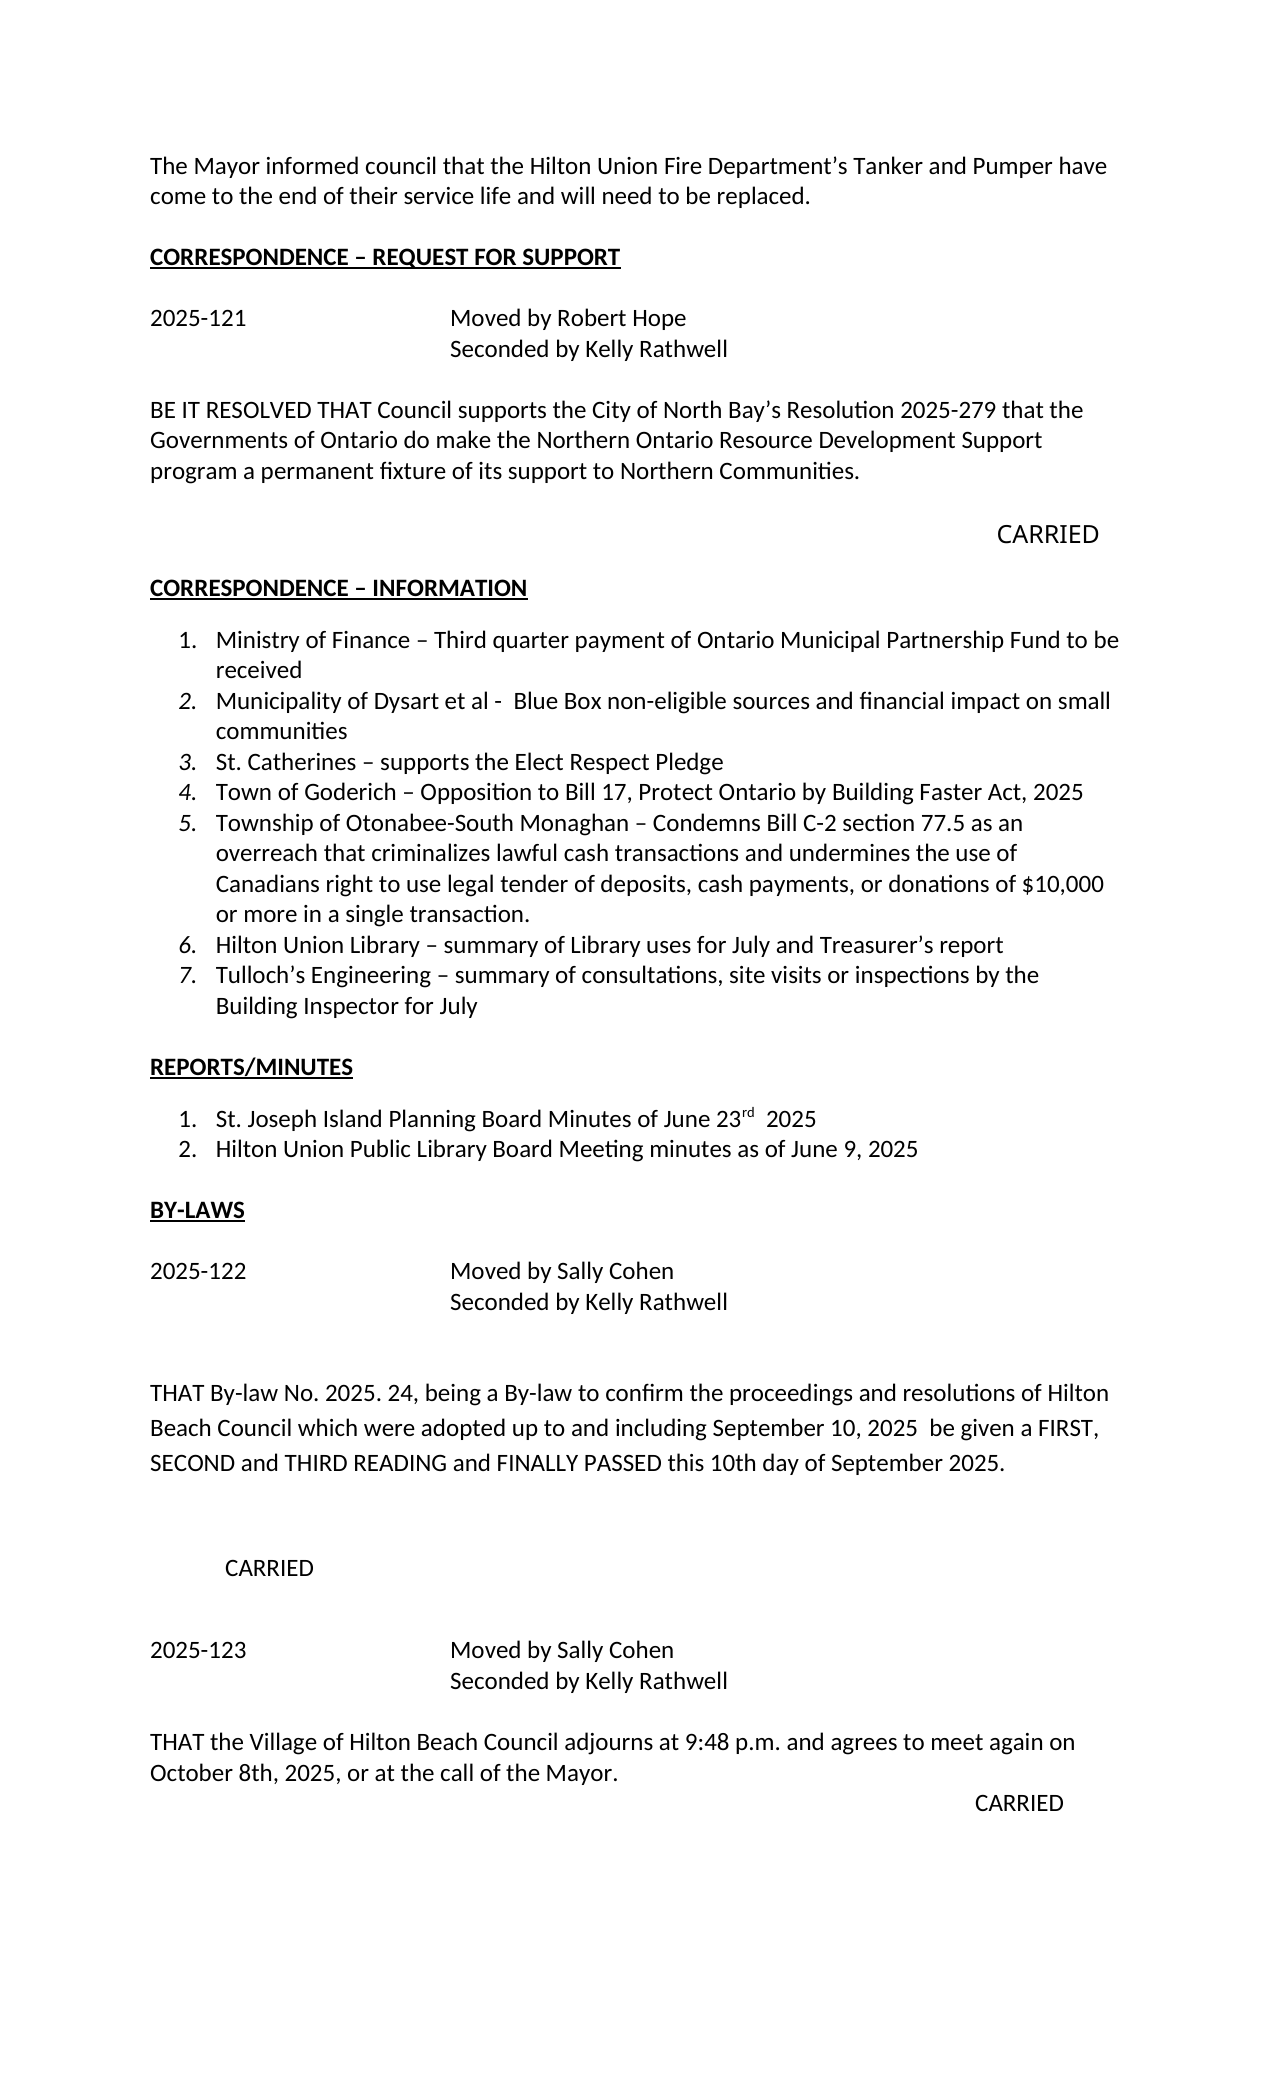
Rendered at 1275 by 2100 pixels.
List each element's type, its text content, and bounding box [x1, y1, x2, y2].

list Hilton Union Public Library Board Meeting minutes as of June 9, 2025 [178, 1133, 1125, 1164]
text The Mayor informed council that the Hilton Union Fire Department’s Tanker and Pumper have come to the end of their service life and will need to be replaced. [150, 150, 1125, 211]
list St. Catherines – supports the Elect Respect Pledge [178, 746, 1125, 776]
text Seconded by Kelly Rathwell [150, 333, 1125, 364]
list Township of Otonabee-South Monaghan – Condemns Bill C-2 section 77.5 as an overreach that criminalizes lawful cash transactions and undermines the use of Canadians right to use legal tender of deposits, cash payments, or donations of $10,000 or more in a single transaction. [178, 807, 1125, 929]
text CARRIED [150, 516, 1125, 550]
text 2025-122 Moved by Sally Cohen [150, 1255, 1125, 1286]
text CORRESPONDENCE – INFORMATION [150, 572, 1125, 603]
list Hilton Union Library – summary of Library uses for July and Treasurer’s report [178, 929, 1125, 959]
list Town of Goderich – Opposition to Bill 17, Protect Ontario by Building Faster Act, 2025 [178, 776, 1125, 807]
text CORRESPONDENCE – REQUEST FOR SUPPORT [150, 242, 1125, 272]
text 2025-123 Moved by Sally Cohen [150, 1634, 1125, 1665]
list St. Joseph Island Planning Board Minutes of June 23rd 2025 [178, 1103, 1125, 1133]
text REPORTS/MINUTES [150, 1051, 1125, 1082]
text 2025-121 Moved by Robert Hope [150, 303, 1125, 333]
list Tulloch’s Engineering – summary of consultations, site visits or inspections by the Building Inspector for July [178, 959, 1125, 1021]
text BY-LAWS [150, 1194, 1125, 1225]
text THAT By-law No. 2025. 24, being a By-law to confirm the proceedings and resolutions of Hilton Beach Council which were adopted up to and including September 10, 2025 be given a FIRST, SECOND and THIRD READING and FINALLY PASSED this 10th day of September 2025. CARRIED [150, 1377, 1125, 1583]
text Seconded by Kelly Rathwell [150, 1665, 1125, 1696]
text Seconded by Kelly Rathwell [150, 1286, 1125, 1316]
list Ministry of Finance – Third quarter payment of Ontario Municipal Partnership Fund to be received [178, 624, 1125, 685]
text BE IT RESOLVED THAT Council supports the City of North Bay’s Resolution 2025-279 that the Governments of Ontario do make the Northern Ontario Resource Development Support program a permanent fixture of its support to Northern Communities. [150, 394, 1125, 486]
text THAT the Village of Hilton Beach Council adjourns at 9:48 p.m. and agrees to meet again on October 8th, 2025, or at the call of the Mayor. CARRIED [150, 1726, 1125, 1818]
list Municipality of Dysart et al - Blue Box non-eligible sources and financial impact on small communities [178, 685, 1125, 746]
